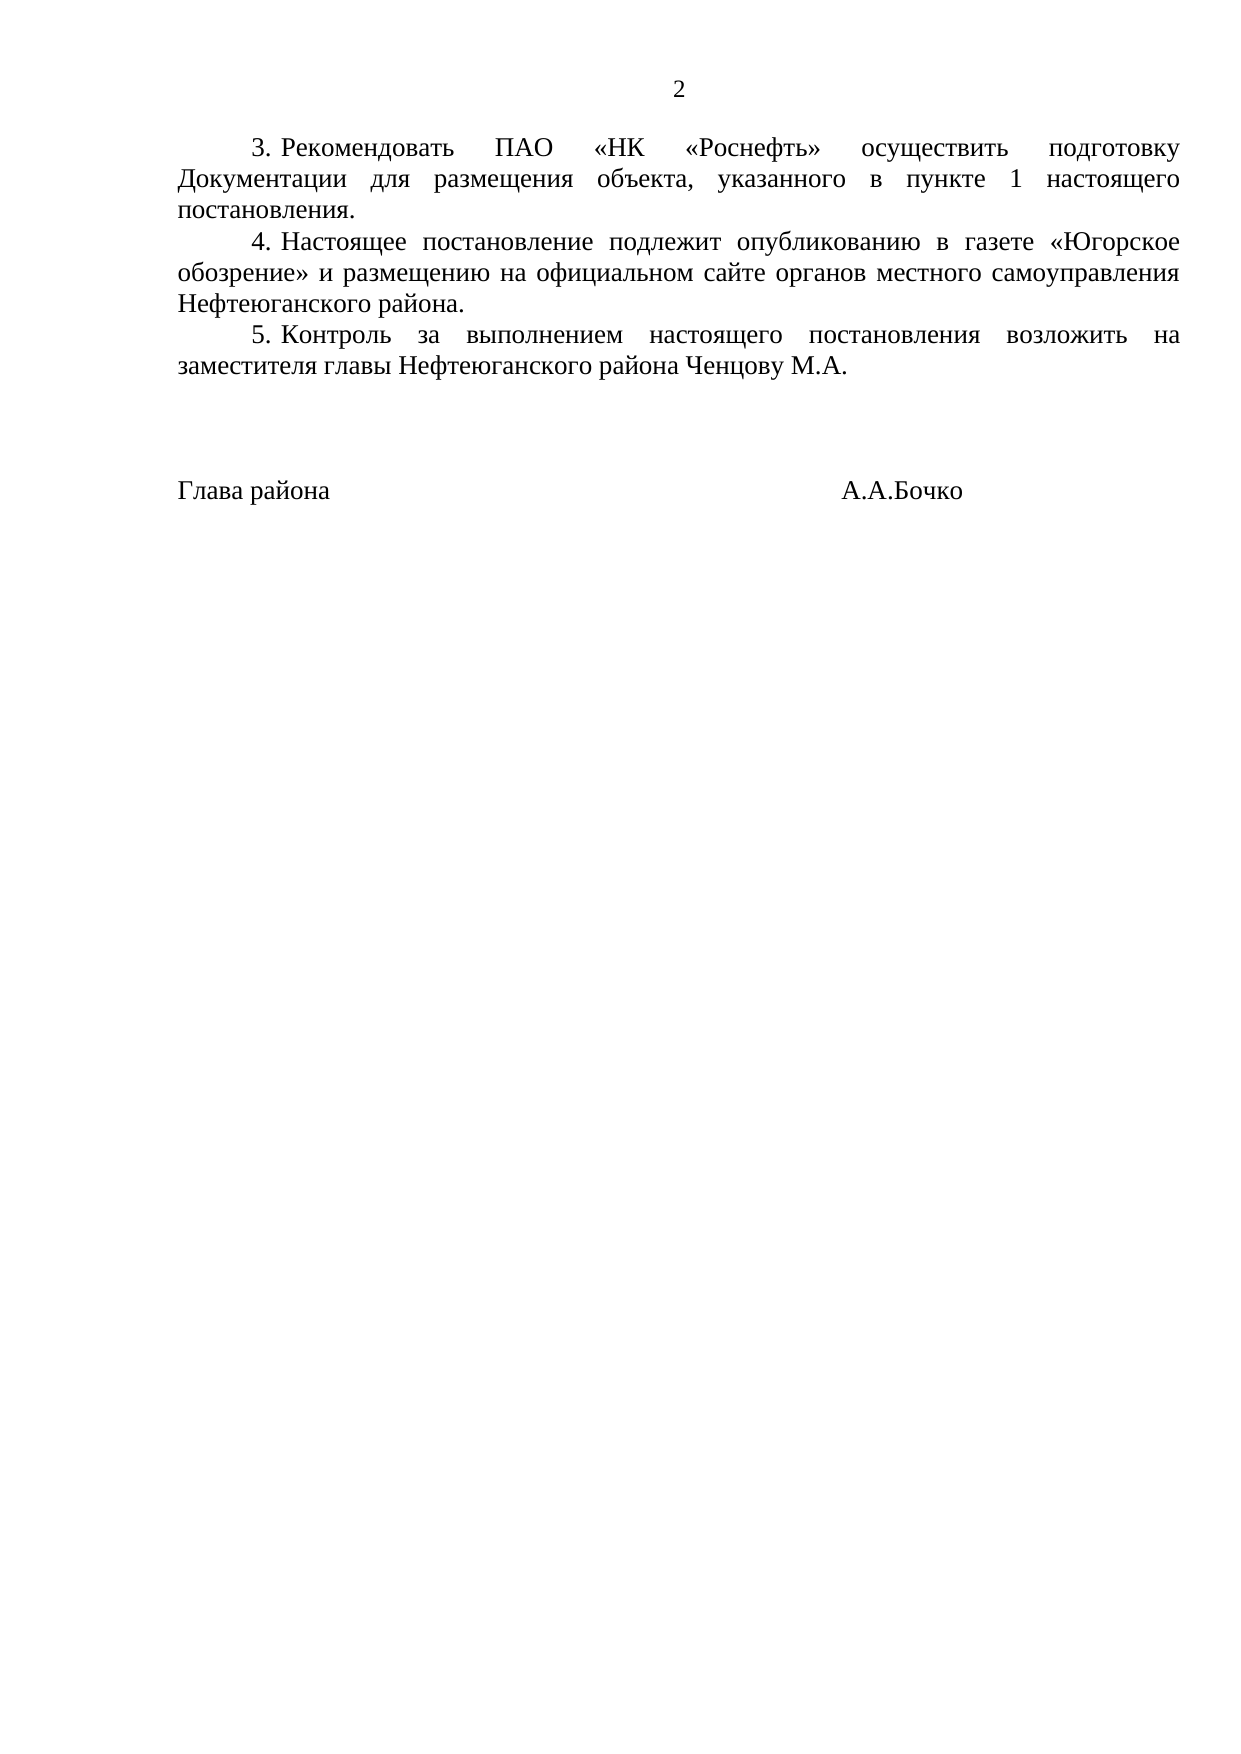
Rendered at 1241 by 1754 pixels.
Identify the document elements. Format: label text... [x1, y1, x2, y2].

list Контроль за выполнением настоящего постановления возложить на заместителя главы Нефтеюганского района Ченцову М.А. [177, 318, 1181, 381]
list Настоящее постановление подлежит опубликованию в газете «Югорское обозрение» и размещению на официальном сайте органов местного самоуправления Нефтеюганского района. [177, 225, 1181, 318]
list Рекомендовать ПАО «НК «Роснефть» осуществить подготовку Документации для размещения объекта, указанного в пункте 1 настоящего постановления. [177, 131, 1181, 225]
text Глава района А.А.Бочко [177, 474, 1181, 505]
